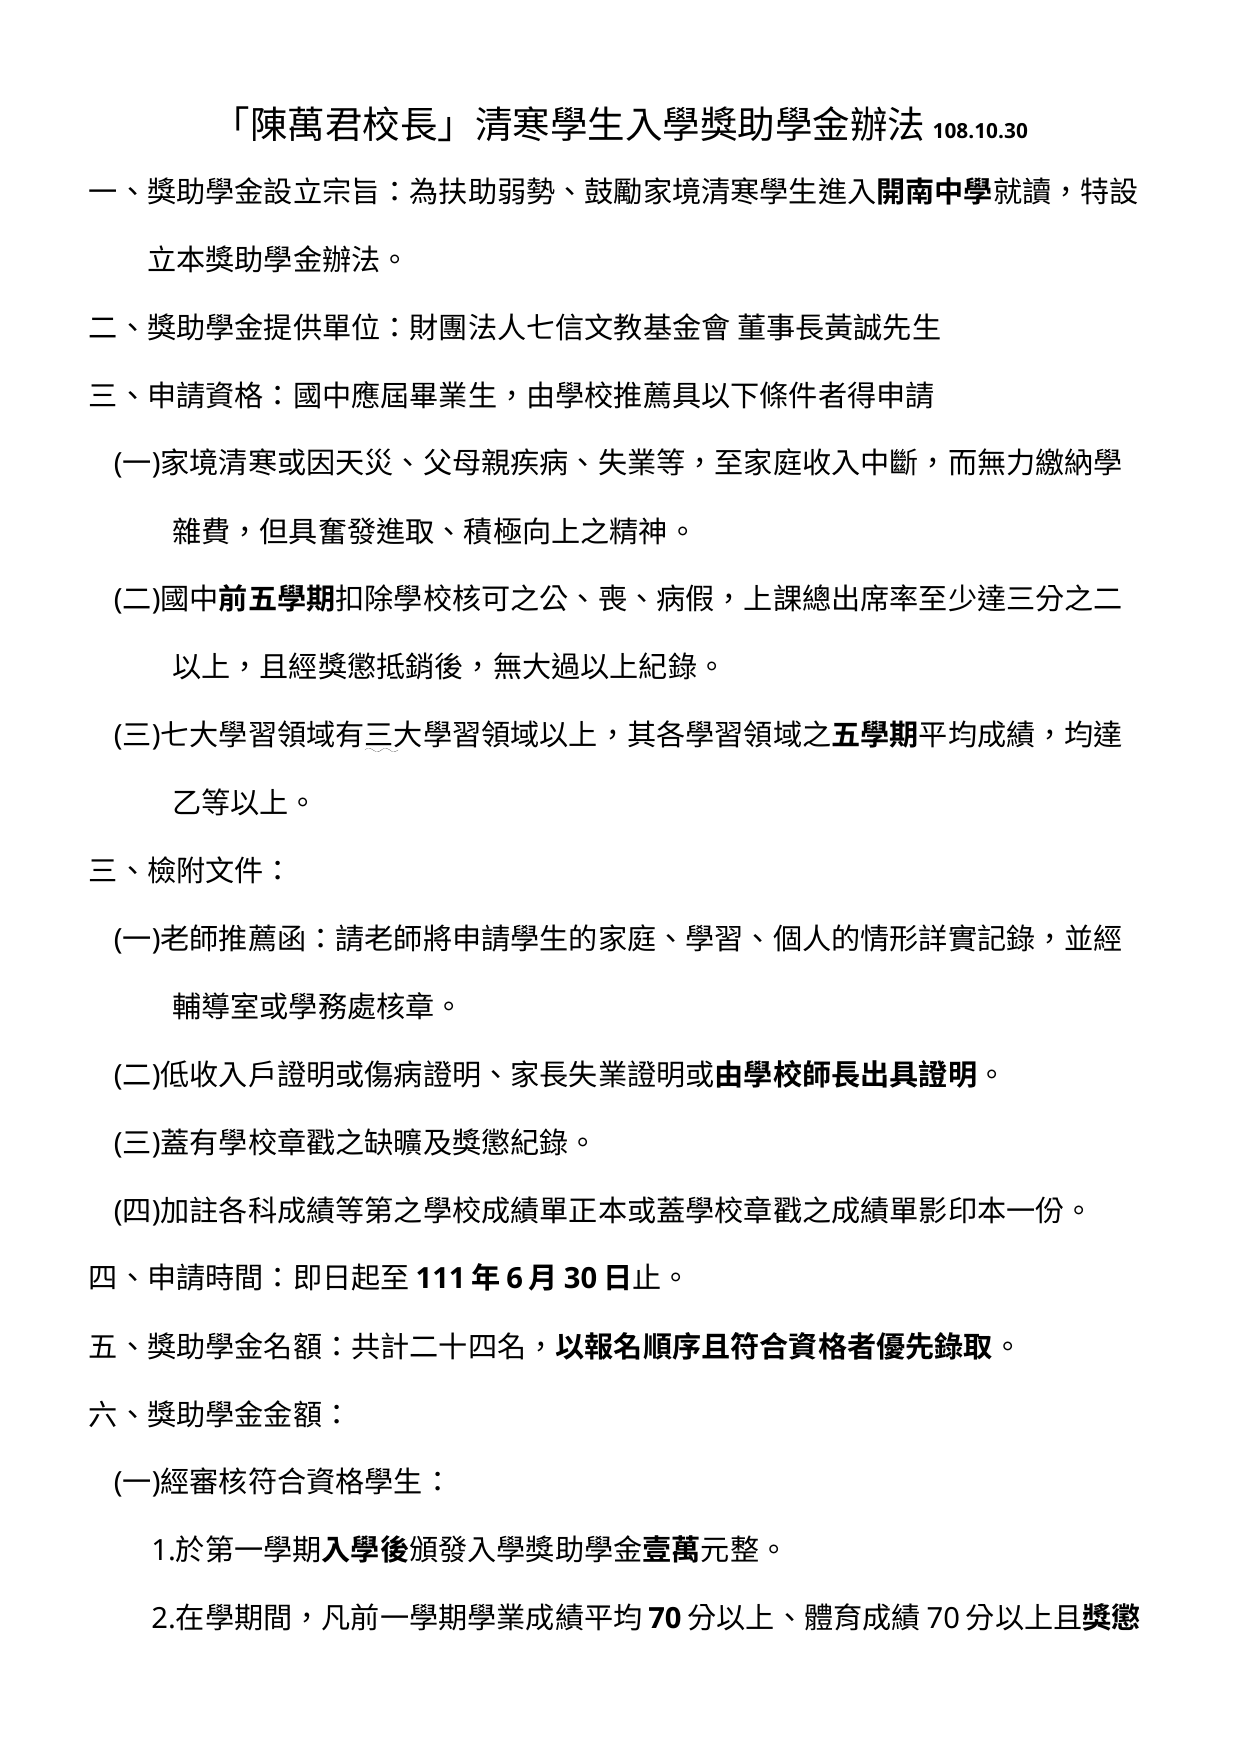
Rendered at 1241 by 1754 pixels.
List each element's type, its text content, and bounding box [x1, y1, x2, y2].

text (二)低收入戶證明或傷病證明、家長失業證明或由學校師長出具證明。 [114, 1039, 1152, 1107]
text (四)加註各科成績等第之學校成績單正本或蓋學校章戳之成績單影印本一份。 [114, 1174, 1152, 1242]
text 四、申請時間：即日起至111年6月30日止。 [89, 1242, 1152, 1310]
text (二)國中前五學期扣除學校核可之公、喪、病假，上課總出席率至少達三分之二以上，且經獎懲抵銷後，無大過以上紀錄。 [114, 563, 1152, 699]
text 三、檢附文件： [89, 835, 1152, 903]
text 一、獎助學金設立宗旨：為扶助弱勢、鼓勵家境清寒學生進入開南中學就讀，特設立本獎助學金辦法。 [89, 156, 1152, 292]
text (三)七大學習領域有三大學習領域以上，其各學習領域之五學期平均成績，均達乙等以上。 [114, 699, 1152, 835]
text 「陳萬君校長」清寒學生入學獎助學金辦法108.10.30 [89, 88, 1152, 156]
text 五、獎助學金名額：共計二十四名，以報名順序且符合資格者優先錄取。 [89, 1310, 1152, 1378]
text (一)家境清寒或因天災、父母親疾病、失業等，至家庭收入中斷，而無力繳納學雜費，但具奮發進取、積極向上之精神。 [114, 427, 1152, 563]
text 二、獎助學金提供單位：財團法人七信文教基金會 董事長黃誠先生 [89, 292, 1152, 359]
text (一)經審核符合資格學生： [114, 1446, 1152, 1514]
text 1.於第一學期入學後頒發入學獎助學金壹萬元整。 [151, 1514, 1152, 1582]
text (一)老師推薦函：請老師將申請學生的家庭、學習、個人的情形詳實記錄，並經輔導室或學務處核章。 [114, 903, 1152, 1039]
text 三、申請資格：國中應屆畢業生，由學校推薦具以下條件者得申請 [89, 359, 1152, 427]
text (三)蓋有學校章戳之缺曠及獎懲紀錄。 [114, 1107, 1152, 1174]
text 六、獎助學金金額： [89, 1378, 1152, 1446]
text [151, 1582, 1152, 1650]
